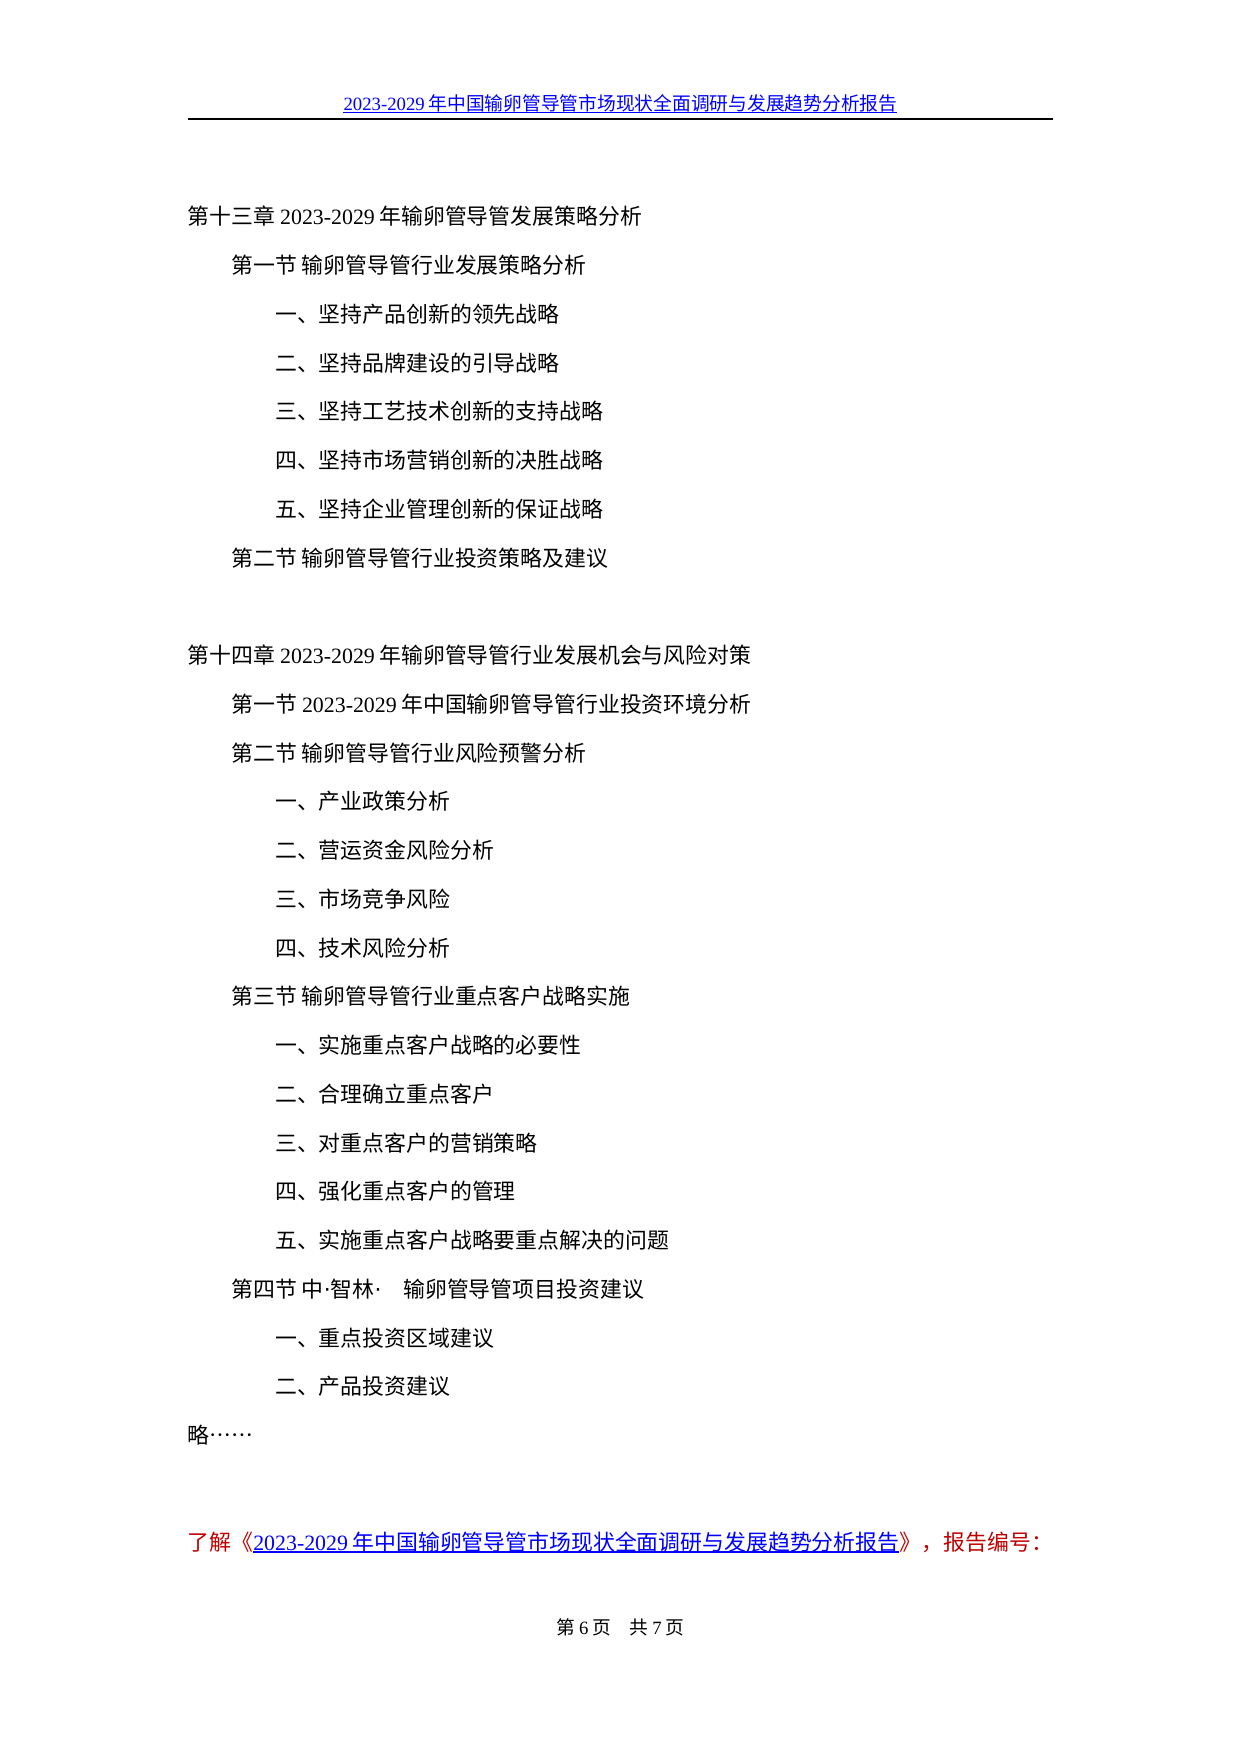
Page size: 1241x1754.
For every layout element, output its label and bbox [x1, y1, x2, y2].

text [187, 150, 1053, 1450]
text [187, 1524, 1053, 1557]
